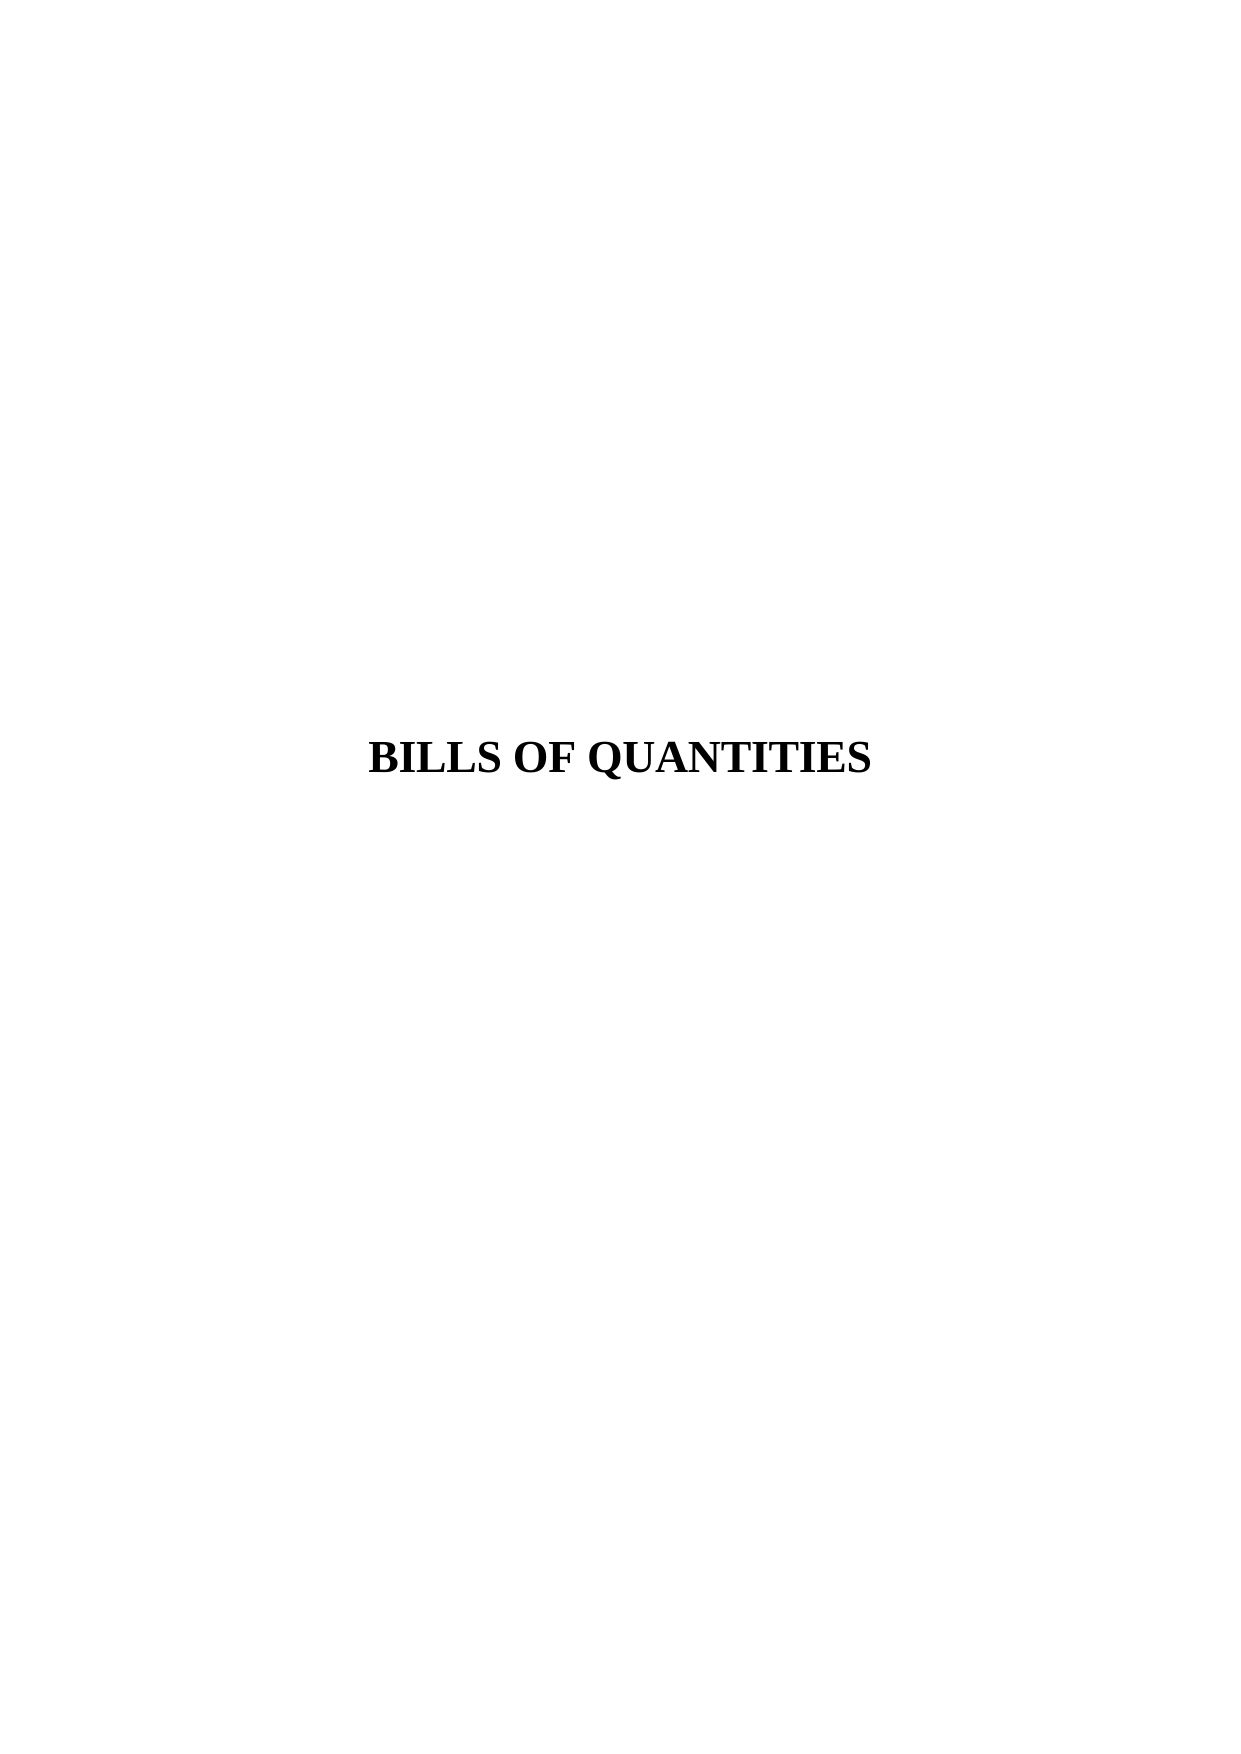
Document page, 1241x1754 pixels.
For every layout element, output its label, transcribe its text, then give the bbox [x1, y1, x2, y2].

text BILLS OF QUANTITIES [150, 730, 1090, 782]
